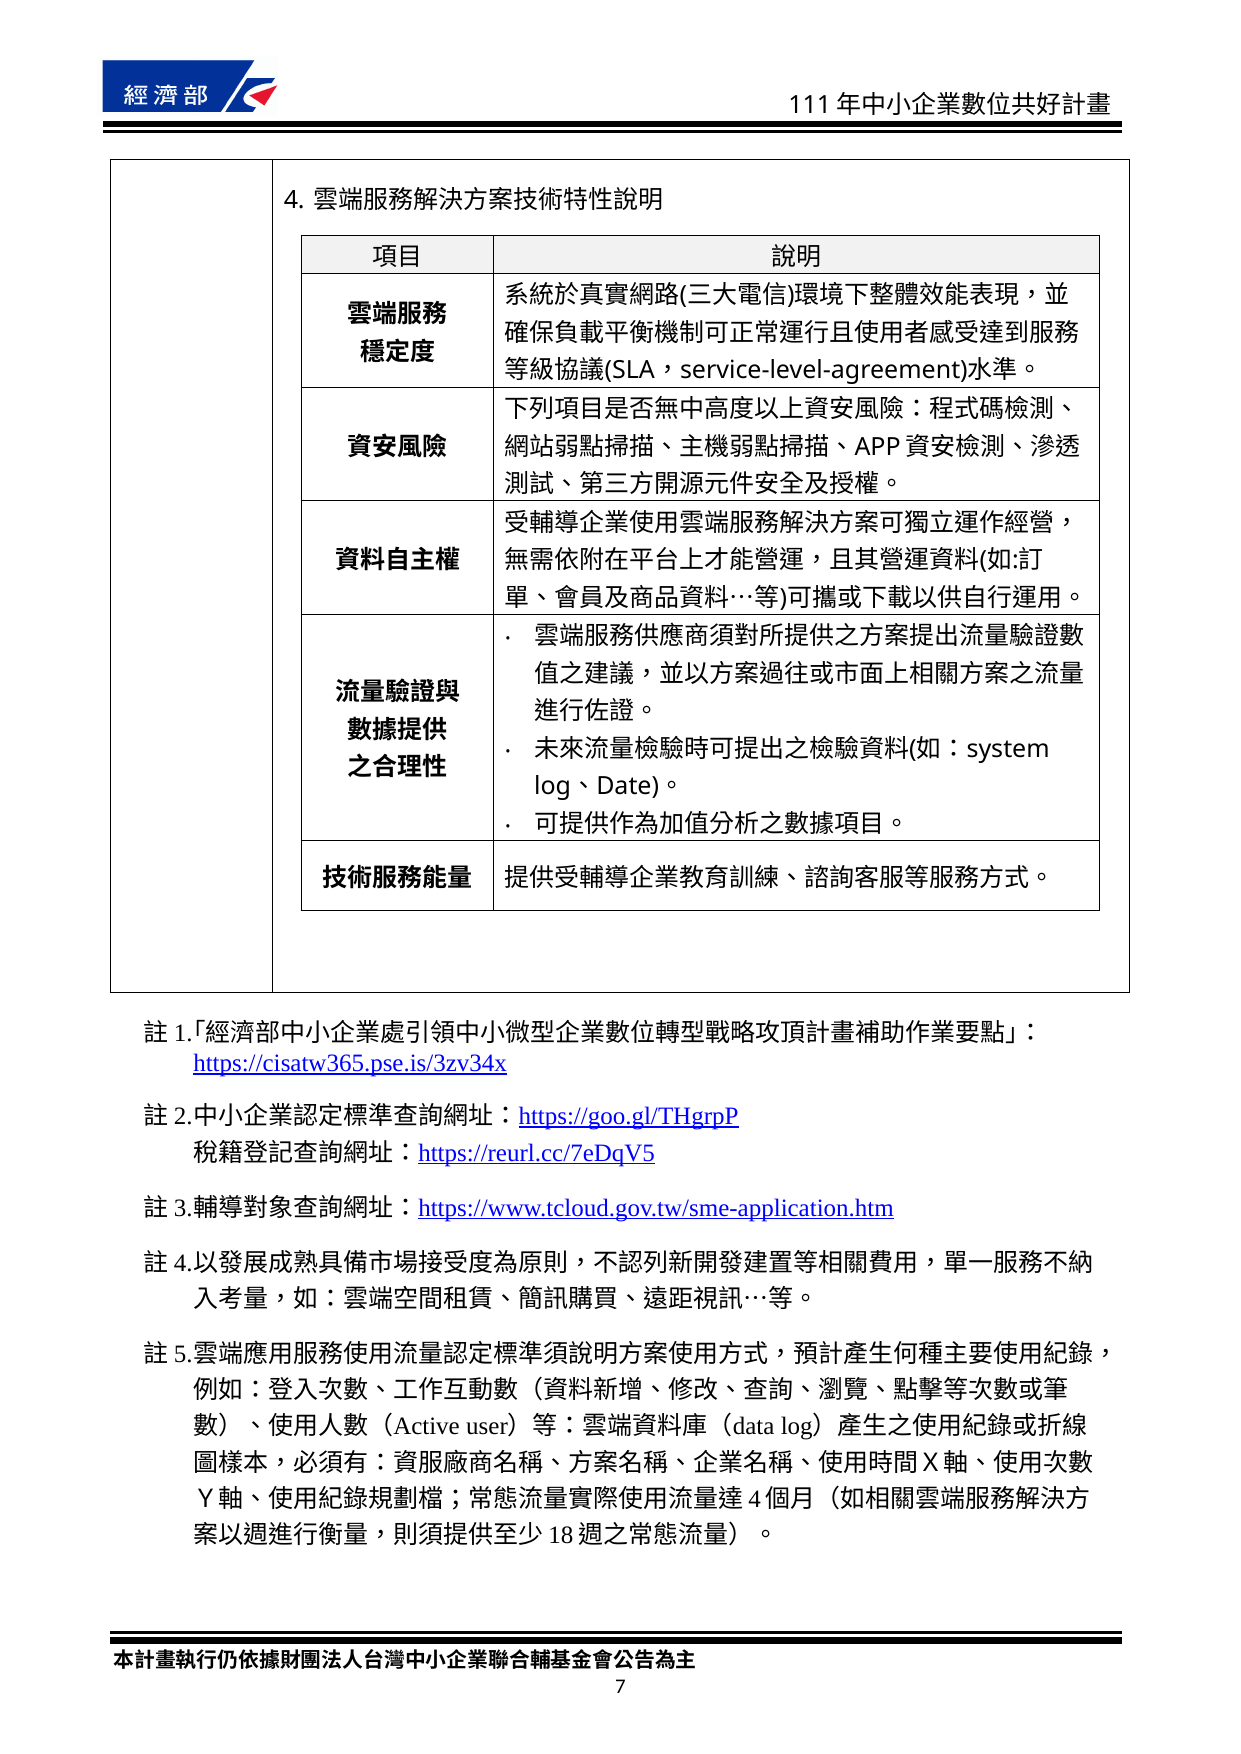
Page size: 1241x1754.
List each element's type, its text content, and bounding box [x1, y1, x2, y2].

list 雲端應用服務使用流量認定標準須說明方案使用方式，預計產生何種主要使用紀錄，例如：登入次數、工作互動數（資料新增、修改、查詢、瀏覽、點擊等次數或筆數）、使用人數（Active user）等：雲端資料庫（data log）產生之使用紀錄或折線圖樣本，必須有：資服廠商名稱、方案名稱、企業名稱、使用時間Ｘ軸、使用次數Ｙ軸、使用紀錄規劃檔；常態流量實際使用流量達4個月（如相關雲端服務解決方案以週進行衡量，則須提供至少18週之常態流量）。 [143, 1333, 1097, 1551]
list 輔導對象查詢網址：https://www.tcloud.gov.tw/sme-application.htm [143, 1187, 1097, 1223]
picture [96, 56, 279, 116]
list 以發展成熟具備市場接受度為原則，不認列新開發建置等相關費用，單一服務不納入考量，如：雲端空間租賃、簡訊購買、遠距視訊…等。 [143, 1242, 1097, 1314]
table_cell [111, 160, 272, 992]
list 中小企業認定標準查詢網址：https://goo.gl/THgrpP [143, 1096, 1097, 1132]
table_cell 雲端服務解決方案技術特性說明 [273, 160, 1129, 992]
list ｢經濟部中小企業處引領中小微型企業數位轉型戰略攻頂計畫補助作業要點｣： https://cisatw365.pse.is/3zv34x [143, 1012, 1097, 1077]
list 稅籍登記查詢網址：https://reurl.cc/7eDqV5 [118, 1132, 1097, 1168]
